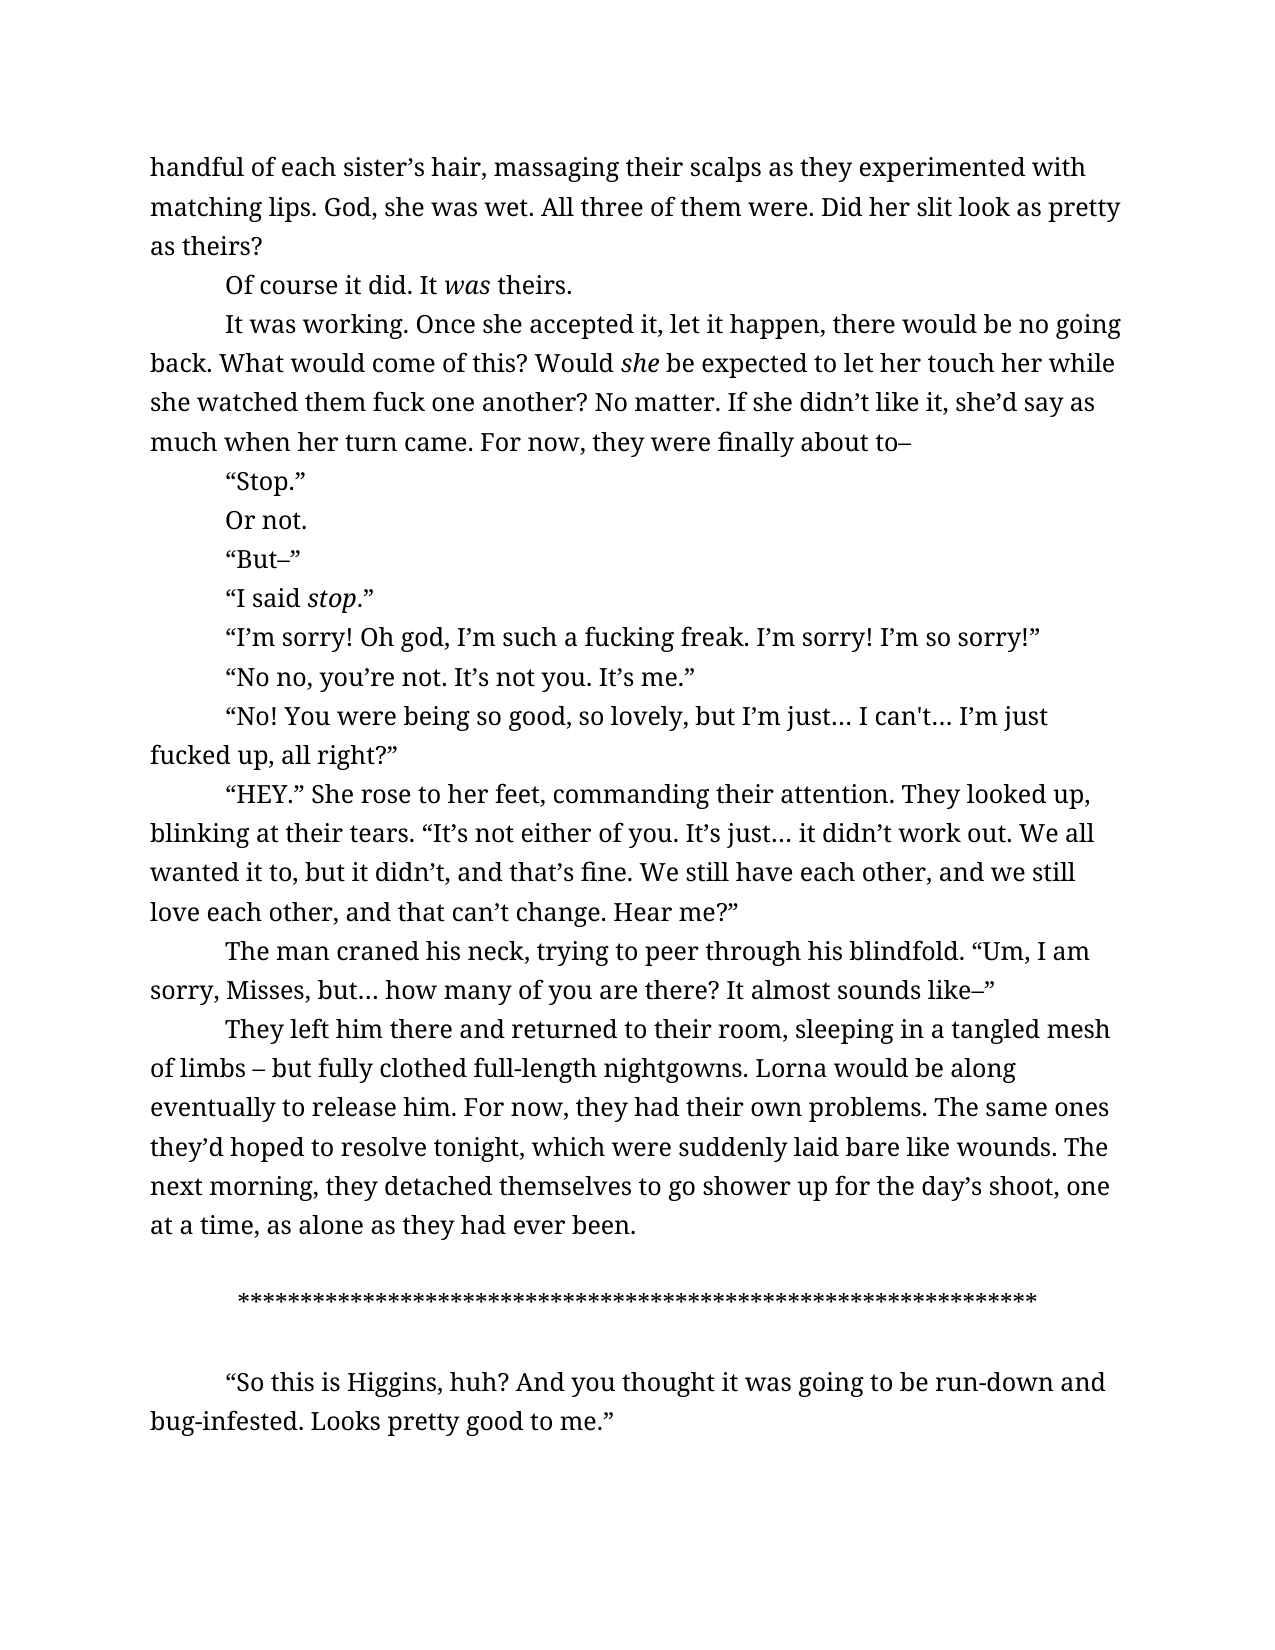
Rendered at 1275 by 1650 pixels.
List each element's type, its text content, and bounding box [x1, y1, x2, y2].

text “HEY.” She rose to her feet, commanding their attention. They looked up, blinking at their tears. “It’s not either of you. It’s just… it didn’t work out. We all wanted it to, but it didn’t, and that’s fine. We still have each other, and we still love each other, and that can’t change. Hear me?” [150, 777, 1125, 928]
text “Stop.” [150, 463, 1125, 497]
text “No no, you’re not. It’s not you. It’s me.” [150, 659, 1125, 693]
text **************************************************************** [150, 1286, 1125, 1320]
text “I’m sorry! Oh god, I’m such a fucking freak. I’m sorry! I’m so sorry!” [150, 620, 1125, 654]
text It was working. Once she accepted it, let it happen, there would be no going back. What would come of this? Would she be expected to let her touch her while she watched them fuck one another? No matter. If she didn’t like it, she’d say as much when her turn came. For now, they were finally about to– [150, 307, 1125, 458]
text The man craned his neck, trying to peer through his blindfold. “Um, I am sorry, Misses, but… how many of you are there? It almost sounds like–” [150, 933, 1125, 1007]
text “But–” [150, 542, 1125, 576]
text They left him there and returned to their room, sleeping in a tangled mesh of limbs – but fully clothed full-length nightgowns. Lorna would be along eventually to release him. For now, they had their own problems. The same ones they’d hoped to resolve tonight, which were suddenly laid bare like wounds. The next morning, they detached themselves to go shower up for the day’s shoot, one at a time, as alone as they had ever been. [150, 1012, 1125, 1242]
text Of course it did. It was theirs. [150, 267, 1125, 302]
text Or not. [150, 502, 1125, 537]
text “No! You were being so good, so lovely, but I’m just… I can't… I’m just fucked up, all right?” [150, 698, 1125, 772]
text “I said stop.” [150, 581, 1125, 615]
text “So this is Higgins, huh? And you thought it was going to be run-down and bug-infested. Looks pretty good to me.” [150, 1364, 1125, 1437]
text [150, 150, 1125, 262]
